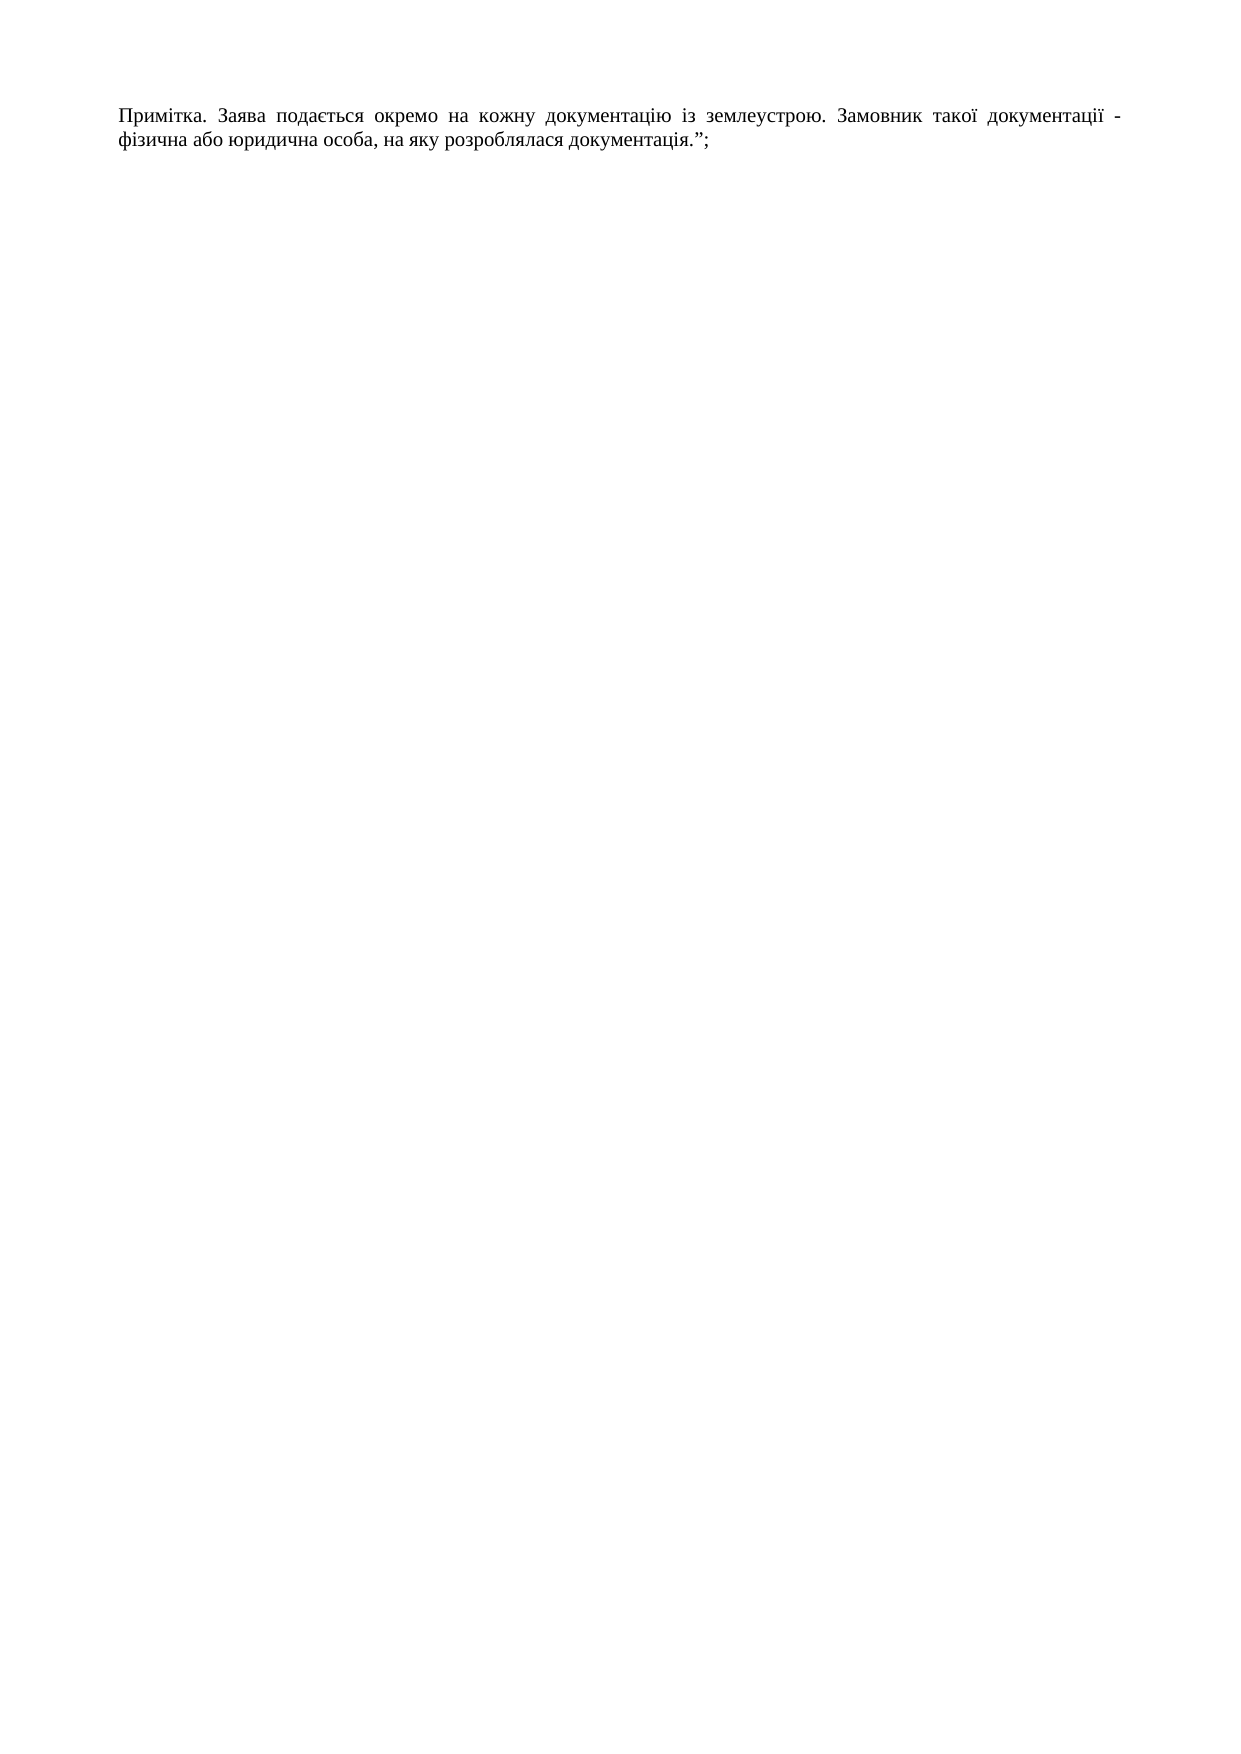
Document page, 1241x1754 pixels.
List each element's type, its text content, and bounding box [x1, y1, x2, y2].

text Примітка. Заява подається окремо на кожну документацію із землеустрою. Замовник такої документації - фізична або юридична особа, на яку розроблялася документація.”; [118, 103, 1122, 151]
